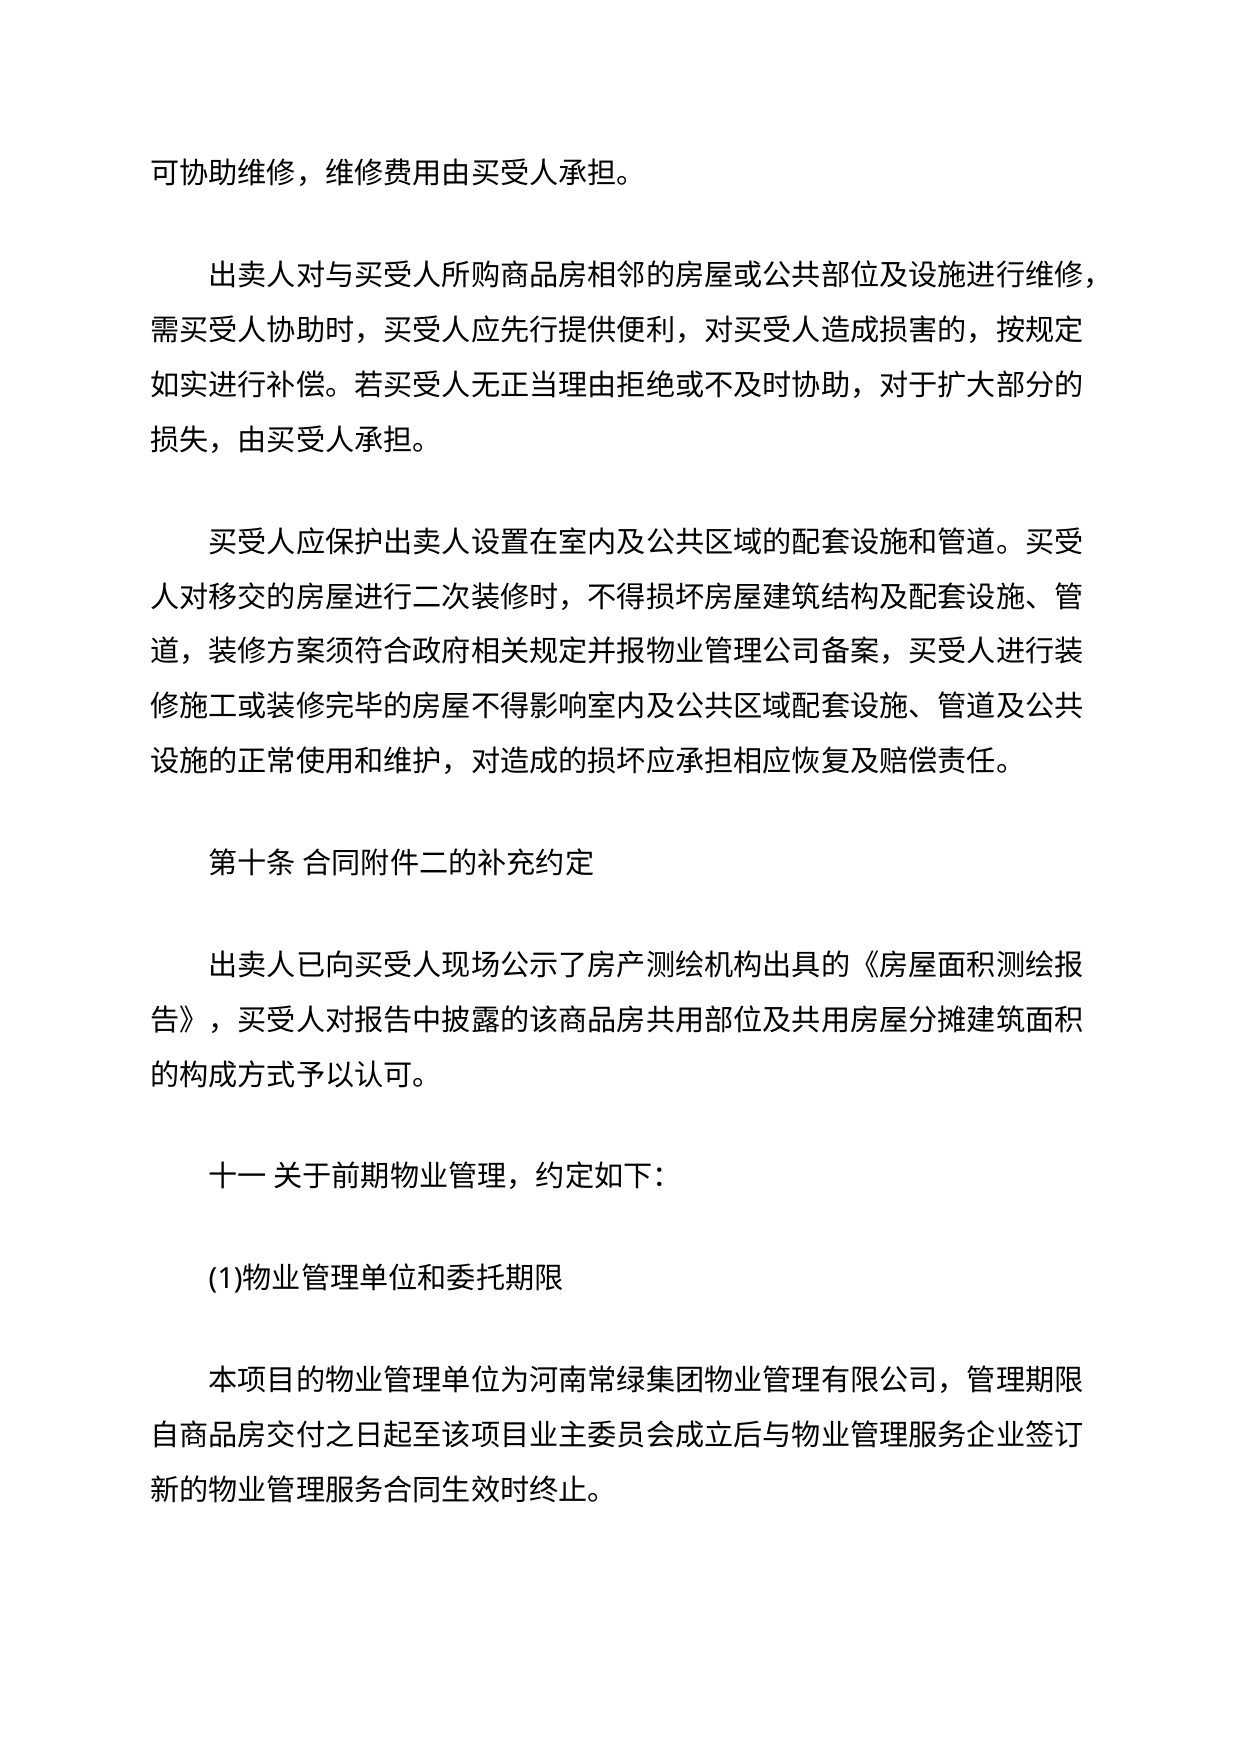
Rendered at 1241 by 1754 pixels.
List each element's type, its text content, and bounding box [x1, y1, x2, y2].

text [150, 150, 1090, 192]
text 出卖人对与买受人所购商品房相邻的房屋或公共部位及设施进行维修，需买受人协助时，买受人应先行提供便利，对买受人造成损害的，按规定如实进行补偿。若买受人无正当理由拒绝或不及时协助，对于扩大部分的损失，由买受人承担。 [150, 252, 1090, 459]
text 出卖人已向买受人现场公示了房产测绘机构出具的《房屋面积测绘报告》，买受人对报告中披露的该商品房共用部位及共用房屋分摊建筑面积的构成方式予以认可。 [150, 941, 1090, 1093]
text 第十条 合同附件二的补充约定 [150, 839, 1090, 882]
text 本项目的物业管理单位为河南常绿集团物业管理有限公司，管理期限自商品房交付之日起至该项目业主委员会成立后与物业管理服务企业签订新的物业管理服务合同生效时终止。 [150, 1357, 1090, 1509]
text 买受人应保护出卖人设置在室内及公共区域的配套设施和管道。买受人对移交的房屋进行二次装修时，不得损坏房屋建筑结构及配套设施、管道，装修方案须符合政府相关规定并报物业管理公司备案，买受人进行装修施工或装修完毕的房屋不得影响室内及公共区域配套设施、管道及公共设施的正常使用和维护，对造成的损坏应承担相应恢复及赔偿责任。 [150, 518, 1090, 780]
text (1)物业管理单位和委托期限 [150, 1255, 1090, 1297]
text 十一 关于前期物业管理，约定如下： [150, 1153, 1090, 1195]
